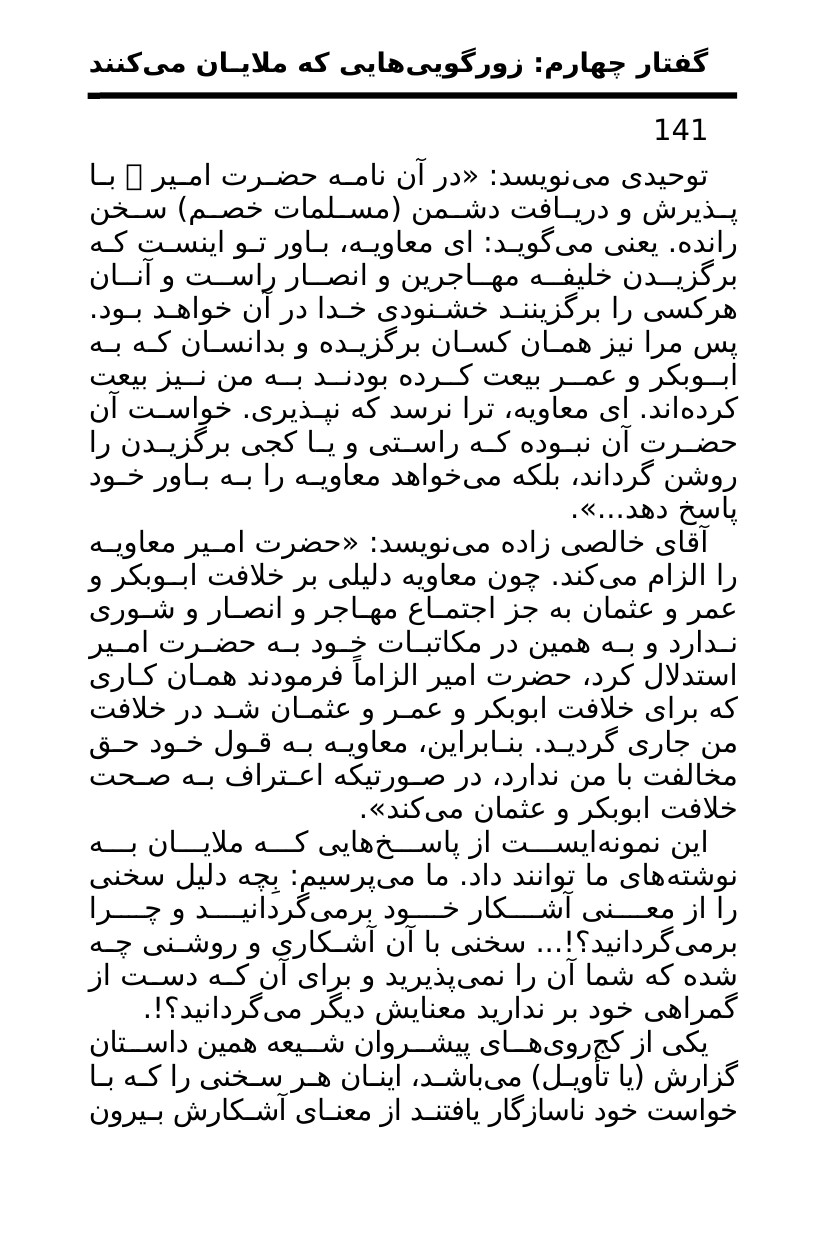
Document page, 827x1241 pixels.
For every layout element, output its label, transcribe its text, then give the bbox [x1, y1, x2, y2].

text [89, 1026, 738, 1127]
text این نمونه‌ایست از پاسخ‌هایی که ملایان به نوشته‌های ما توانند داد. ما می‌پرسیم: بِچه دلیل سخنی را از معنی آشکار خود برمی‌گردانید و چرا برمی‌گردانید؟!... سخنی با آن آشکاری و روشنی چه شده که شما آن را نمی‌پذیرید و برای آن که دست از گمراهی خود بر ندارید معنایش دیگر می‌گردانید؟!. [89, 826, 738, 1026]
text آقای خالصی زاده می‌نویسد: «حضرت امیر معاویه را الزام می‌کند. چون معاویه دلیلی بر خلافت ابوبکر و عمر و عثمان به جز اجتماع مهاجر و انصار و شوری ندارد و به همین در مکاتبات خود به حضرت امیر استدلال کرد، حضرت امیر الزاماً فرمودند همان کاری که برای خلافت ابوبکر و عمر و عثمان شد در خلافت من جاری گردید. بنابراین، معاویه به قول خود حق مخالفت با من ندارد، در صورتیکه اعتراف به صحت خلافت ابوبکر و عثمان می‌کند». [89, 526, 738, 826]
text توحیدی می‌نویسد: «در آن نامه حضرت امیر با پذیرش و دریافت دشمن (مسلمات خصم) سخن رانده. یعنی می‌گوید: ای معاویه، باور تو اینست که برگزیدن خلیفه مهاجرین و انصار راست و آنان هرکسی را برگزینند خشنودی خدا در آن خواهد بود. پس مرا نیز همان کسان برگزیده و بدانسان که به ابوبکر و عمر بیعت کرده بودند به من نیز بیعت کرده‌اند. ای معاویه، ترا نرسد که نپذیری. خواست آن حضرت آن نبوده که راستی و یا کجی برگزیدن را روشن گرداند، بلکه می‌خواهد معاویه را به باور خود پاسخ دهد...». [89, 159, 738, 526]
